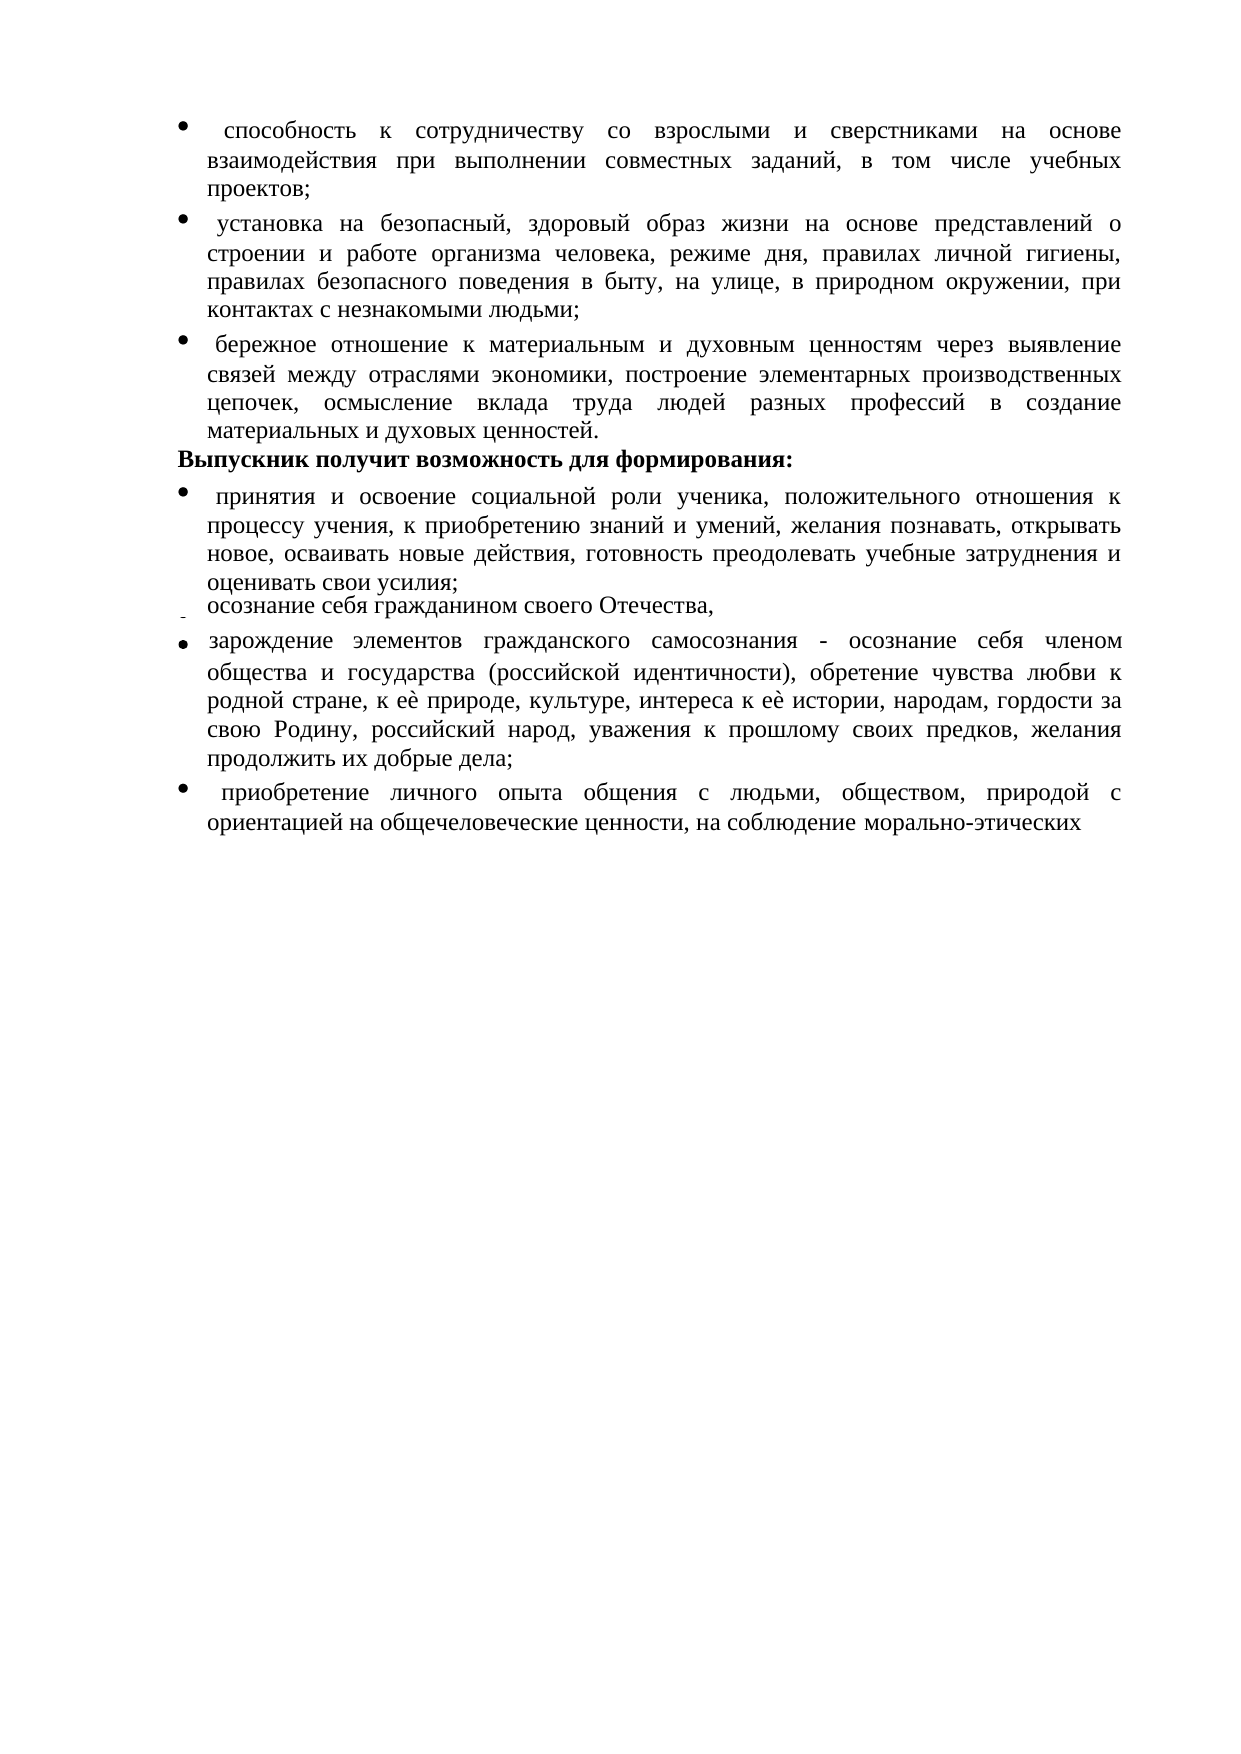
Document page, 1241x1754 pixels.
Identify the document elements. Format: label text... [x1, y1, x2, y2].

picture [177, 473, 201, 505]
text приобретение личного опыта общения с людьми, обществом, природой с ориентацией на общечеловеческие ценности, на соблюдение морально-этических [177, 772, 1123, 836]
text зарождение элементов гражданского самосознания - осознание себя членом [179, 618, 1240, 657]
text бережное отношение к материальным и духовным ценностям через выявление связей между отраслями экономики, построение элементарных производственных цепочек, осмысление вклада труда людей разных профессий в создание материальных и духовых ценностей. [177, 324, 1122, 444]
text способность к сотрудничеству со взрослыми и сверстниками на основе взаимодействия при выполнении совместных заданий, в том числе учебных проектов; [177, 110, 1122, 202]
text установка на безопасный, здоровый образ жизни на основе представлений о строении и работе организма человека, режиме дня, правилах личной гигиены, правилах безопасного поведения в быту, на улице, в природном окружении, при контактах с незнакомыми людьми; [177, 203, 1122, 323]
picture [178, 617, 188, 649]
text общества и государства (российской идентичности), обретение чувства любви к родной стране, к еѐ природе, культуре, интереса к еѐ истории, народам, гордости за свою Родину, российский народ, уважения к прошлому своих предков, желания продолжить их добрые дела; [207, 657, 1122, 772]
subtitle Выпускник получит возможность для формирования: [177, 445, 1240, 474]
text принятия и освоение социальной роли ученика, положительного отношения к процессу учения, к приобретению знаний и умений, желания познавать, открывать новое, осваивать новые действия, готовность преодолевать учебные затруднения и оценивать свои усилия; [177, 474, 1122, 596]
picture [177, 771, 201, 801]
text осознание себя гражданином своего Отечества, [207, 598, 1240, 618]
picture [177, 323, 201, 353]
picture [177, 110, 201, 139]
picture [177, 202, 201, 232]
